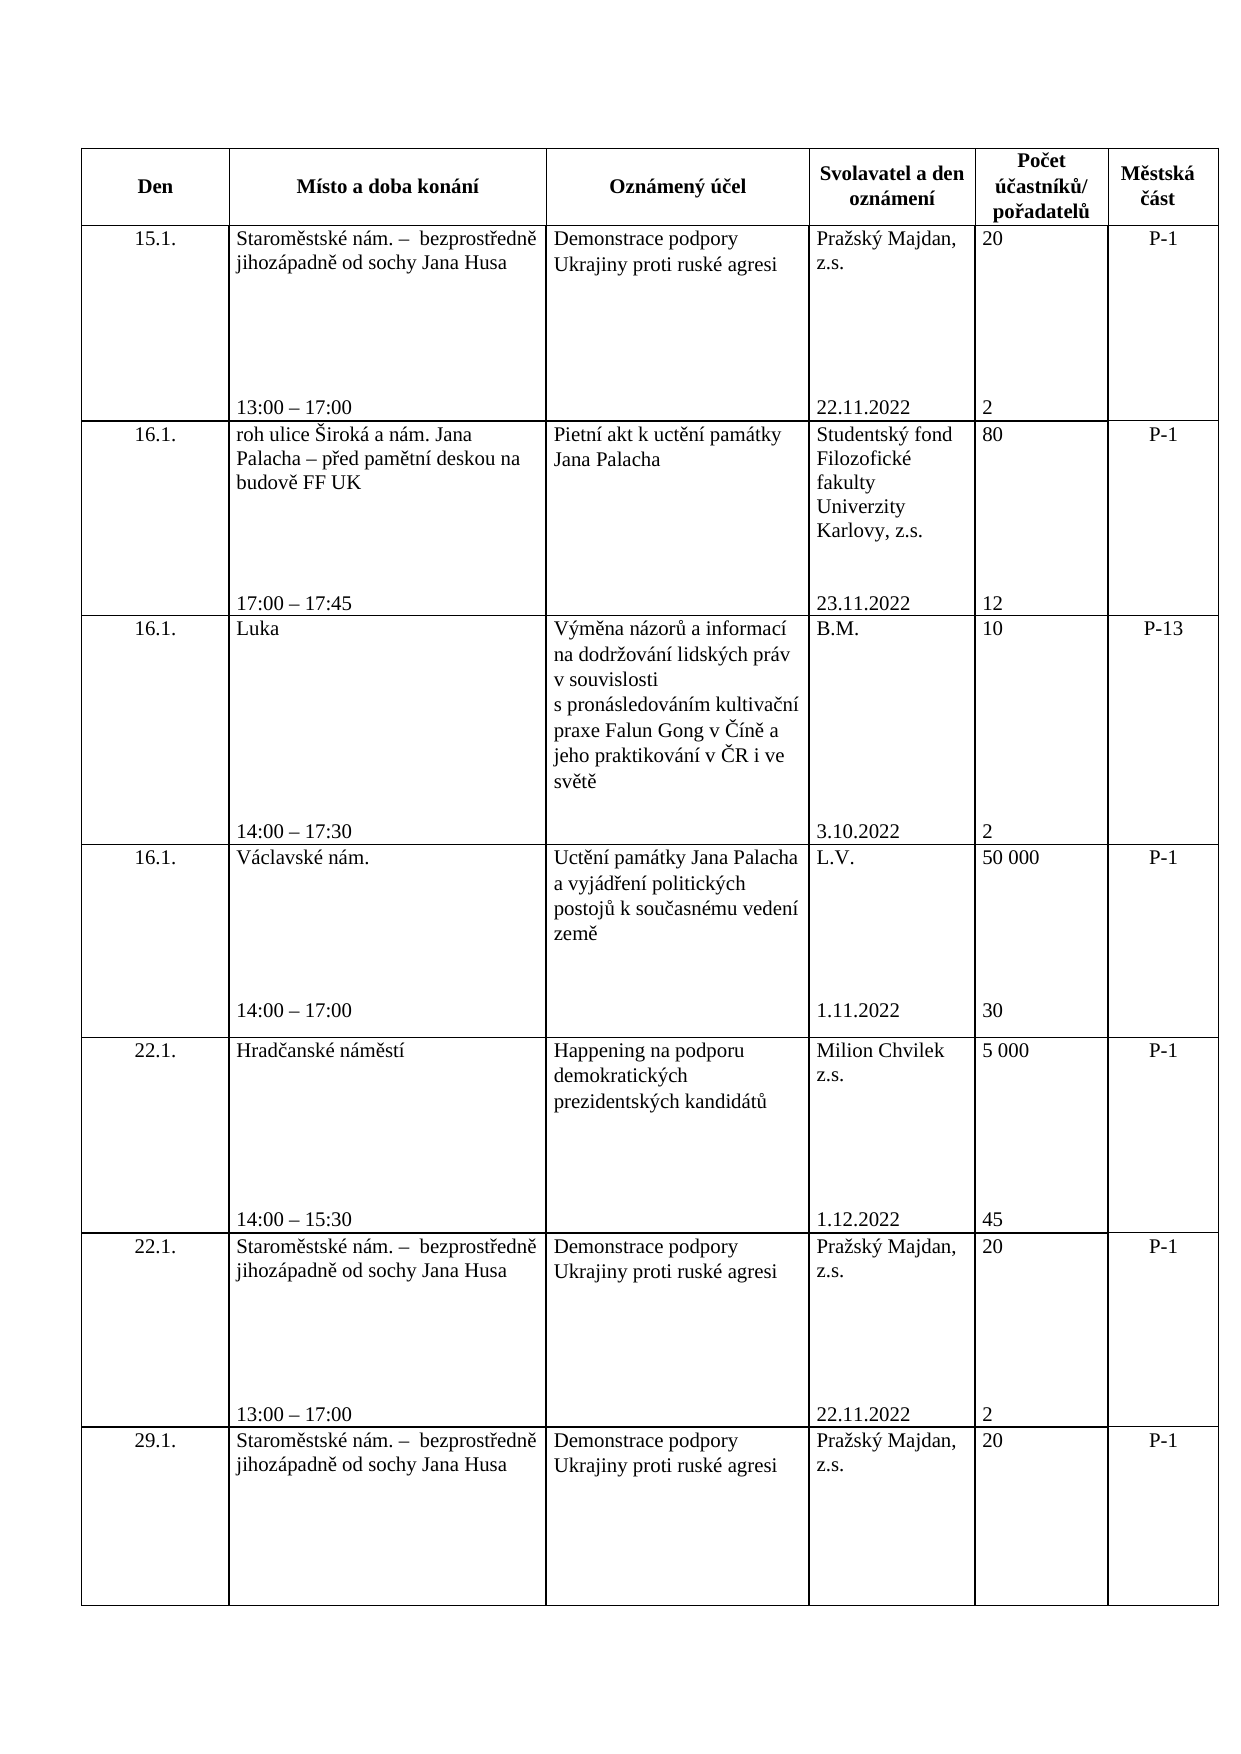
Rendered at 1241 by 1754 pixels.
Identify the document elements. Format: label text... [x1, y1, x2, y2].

table_cell 15.1. [82, 226, 228, 420]
table_cell 16.1. [82, 845, 228, 1036]
table_cell P-1 [1109, 1427, 1218, 1605]
table_cell Luka 14:00 – 17:30 [230, 616, 545, 843]
table_cell Václavské nám. 14:00 – 17:00 [230, 845, 545, 1036]
table_cell B.M. 3.10.2022 [810, 616, 974, 843]
table_cell 20 2 [976, 226, 1107, 420]
table_cell Pietní akt k uctění památky Jana Palacha [547, 422, 808, 614]
table_header Oznámený účel [547, 149, 809, 225]
table_cell 80 12 [976, 422, 1107, 614]
table_cell Studentský fond Filozofické fakulty Univerzity Karlovy, z.s. 23.11.2022 [810, 422, 974, 614]
table_cell Demonstrace podpory Ukrajiny proti ruské agresi [547, 1234, 808, 1426]
table_cell 10 2 [976, 616, 1107, 843]
table_cell P-1 [1109, 421, 1218, 614]
table_cell P-13 [1109, 616, 1218, 843]
table_cell Pražský Majdan, z.s. 22.11.2022 [810, 226, 974, 420]
table_cell 5 000 45 [976, 1038, 1107, 1232]
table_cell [547, 1428, 808, 1605]
table_cell Pražský Majdan, z.s. 22.11.2022 [810, 1234, 974, 1426]
table_cell 16.1. [82, 616, 228, 843]
table_cell Milion Chvilek z.s. 1.12.2022 [810, 1038, 974, 1232]
table_cell Staroměstské nám. – bezprostředně jihozápadně od sochy Jana Husa 13:00 – 17:00 [230, 226, 545, 420]
table_cell Demonstrace podpory Ukrajiny proti ruské agresi [547, 226, 808, 420]
table_cell Výměna názorů a informací na dodržování lidských práv v souvislosti s pronásledováním kultivační praxe Falun Gong v Číně a jeho praktikování v ČR i ve světě [547, 616, 808, 843]
table_cell 22.1. [82, 1038, 228, 1232]
table_cell Uctění památky Jana Palacha a vyjádření politických postojů k současnému vedení země [547, 845, 808, 1036]
table_cell 22.1. [82, 1234, 228, 1426]
table_cell 29.1. [82, 1428, 228, 1605]
table_cell 50 000 30 [976, 845, 1107, 1036]
table_header Městská část [1109, 149, 1218, 225]
table_cell P-1 [1109, 226, 1218, 420]
table_cell P-1 [1109, 845, 1218, 1036]
table_cell 20 2 [976, 1428, 1107, 1605]
table_header Počet účastníků/ pořadatelů [976, 149, 1108, 225]
table_cell 16.1. [82, 422, 228, 614]
table_cell P-1 [1109, 1038, 1218, 1232]
table_cell L.V. 1.11.2022 [810, 845, 974, 1036]
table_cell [230, 1428, 545, 1605]
table_header Svolavatel a den oznámení [810, 149, 975, 225]
table_cell Happening na podporu demokratických prezidentských kandidátů [547, 1038, 808, 1232]
table_cell roh ulice Široká a nám. Jana Palacha – před pamětní deskou na budově FF UK 17:00 – 17:45 [230, 422, 545, 614]
table_header Den [82, 149, 229, 225]
table_cell Pražský Majdan, z.s. 22.11.2022 [810, 1428, 974, 1605]
table_header Místo a doba konání [230, 149, 546, 225]
table_cell 20 2 [976, 1234, 1107, 1426]
table_cell Hradčanské náměstí 14:00 – 15:30 [230, 1038, 545, 1232]
table_cell P-1 [1109, 1233, 1218, 1426]
table_cell Staroměstské nám. – bezprostředně jihozápadně od sochy Jana Husa 13:00 – 17:00 [230, 1234, 545, 1426]
